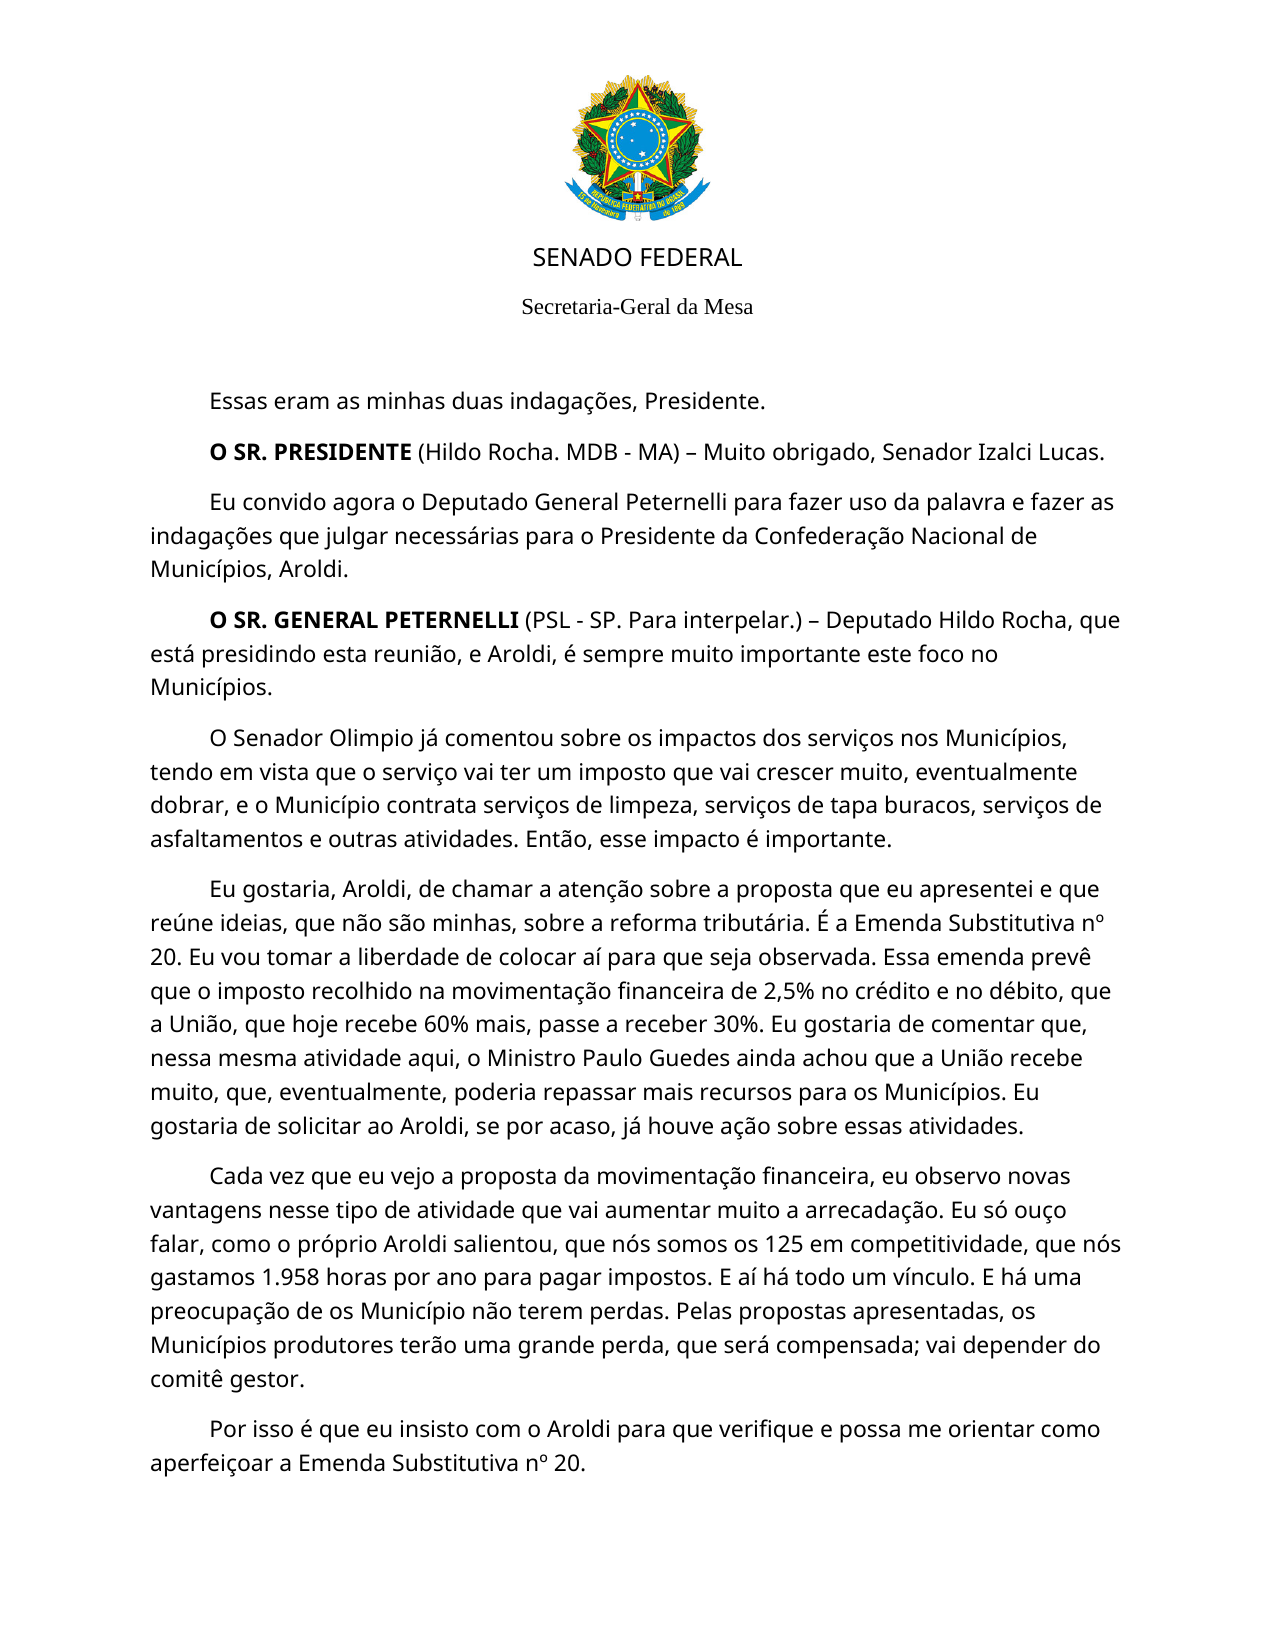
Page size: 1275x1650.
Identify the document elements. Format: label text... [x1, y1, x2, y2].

text Cada vez que eu vejo a proposta da movimentação financeira, eu observo novas vantagens nesse tipo de atividade que vai aumentar muito a arrecadação. Eu só ouço falar, como o próprio Aroldi salientou, que nós somos os 125 em competitividade, que nós gastamos 1.958 horas por ano para pagar impostos. E aí há todo um vínculo. E há uma preocupação de os Município não terem perdas. Pelas propostas apresentadas, os Municípios produtores terão uma grande perda, que será compensada; vai depender do comitê gestor. [150, 1160, 1125, 1394]
text Essas eram as minhas duas indagações, Presidente. [150, 385, 1125, 416]
text O SR. GENERAL PETERNELLI (PSL - SP. Para interpelar.) – Deputado Hildo Rocha, que está presidindo esta reunião, e Aroldi, é sempre muito importante este foco no Municípios. [150, 604, 1125, 702]
text Eu convido agora o Deputado General Peternelli para fazer uso da palavra e fazer as indagações que julgar necessárias para o Presidente da Confederação Nacional de Municípios, Aroldi. [150, 486, 1125, 584]
text Eu gostaria, Aroldi, de chamar a atenção sobre a proposta que eu apresentei e que reúne ideias, que não são minhas, sobre a reforma tributária. É a Emenda Substitutiva nº 20. Eu vou tomar a liberdade de colocar aí para que seja observada. Essa emenda prevê que o imposto recolhido na movimentação financeira de 2,5% no crédito e no débito, que a União, que hoje recebe 60% mais, passe a receber 30%. Eu gostaria de comentar que, nessa mesma atividade aqui, o Ministro Paulo Guedes ainda achou que a União recebe muito, que, eventualmente, poderia repassar mais recursos para os Municípios. Eu gostaria de solicitar ao Aroldi, se por acaso, já houve ação sobre essas atividades. [150, 873, 1125, 1141]
text O SR. PRESIDENTE (Hildo Rocha. MDB - MA) – Muito obrigado, Senador Izalci Lucas. [150, 435, 1125, 467]
text O Senador Olimpio já comentou sobre os impactos dos serviços nos Municípios, tendo em vista que o serviço vai ter um imposto que vai crescer muito, eventualmente dobrar, e o Município contrata serviços de limpeza, serviços de tapa buracos, serviços de asfaltamentos e outras atividades. Então, esse impacto é importante. [150, 722, 1125, 854]
picture [564, 75, 711, 221]
text Por isso é que eu insisto com o Aroldi para que verifique e possa me orientar como aperfeiçoar a Emenda Substitutiva nº 20. [150, 1413, 1125, 1478]
